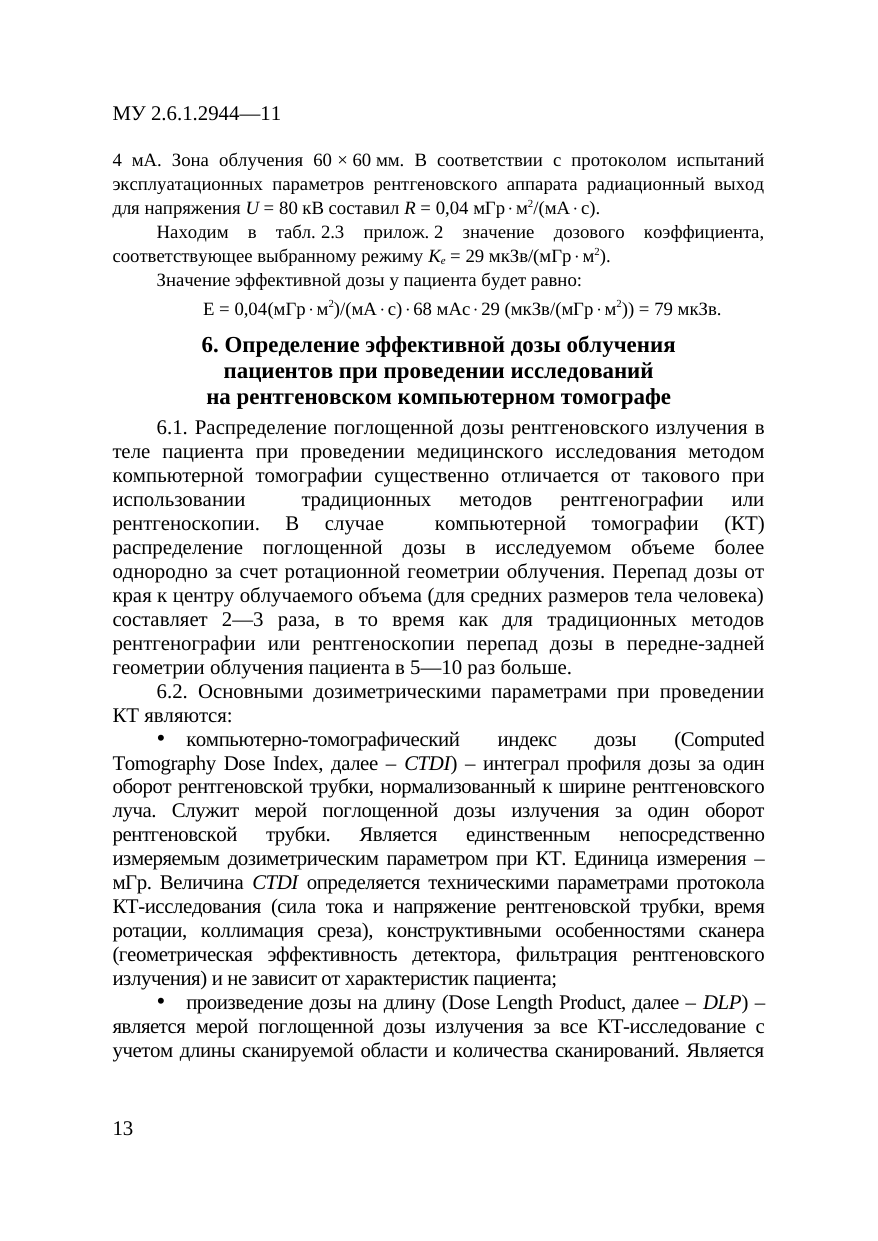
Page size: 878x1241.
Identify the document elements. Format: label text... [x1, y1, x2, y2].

text 6.1. Распределение поглощенной дозы рентгеновского излучения в теле пациента при проведении медицинского исследования методом компьютерной томографии существенно отличается от такового при использовании традиционных методов рентгенографии или рентгеноскопии. В случае компьютерной томографии (КТ) распределение поглощенной дозы в исследуемом объеме более однородно за счет ротационной геометрии облучения. Перепад дозы от края к центру облучаемого объема (для средних размеров тела человека) составляет 2—3 раза, в то время как для традиционных методов рентгенографии или рентгеноскопии перепад дозы в передне-задней геометрии облучения пациента в 5—10 раз больше. [112, 415, 765, 679]
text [112, 990, 765, 1062]
text Е = 0,04(мГрм2)/(мАс)68 мАс29 (мкЗв/(мГрм2)) = 79 мкЗв. [112, 298, 765, 319]
text Находим в табл. 2.3 прилож. 2 значение дозового коэффициента, соответствующее выбранному режиму Ke = 29 мкЗв/(мГрм2). [112, 219, 765, 267]
text компьютерно-томографический индекс дозы (Computed Tomography Dose Index, далее – CTDI) – интеграл профиля дозы за один оборот рентгеновской трубки, нормализованный к ширине рентгеновского луча. Служит мерой поглощенной дозы излучения за один оборот рентгеновской трубки. Является единственным непосредственно измеряемым дозиметрическим параметром при КТ. Единица измерения – мГр. Величина CTDI определяется техническими параметрами протокола КТ-исследования (сила тока и напряжение рентгеновской трубки, время ротации, коллимация среза), конструктивными особенностями сканера (геометрическая эффективность детектора, фильтрация рентгеновского излучения) и не зависит от характеристик пациента; [112, 727, 765, 990]
text 6.2. Основными дозиметрическими параметрами при проведении КТ являются: [112, 679, 765, 727]
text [112, 148, 765, 219]
text 6. Определение эффективной дозы облучения пациентов при проведении исследований на рентгеновском компьютерном томографе [112, 332, 765, 409]
text Значение эффективной дозы у пациента будет равно: [112, 267, 765, 291]
